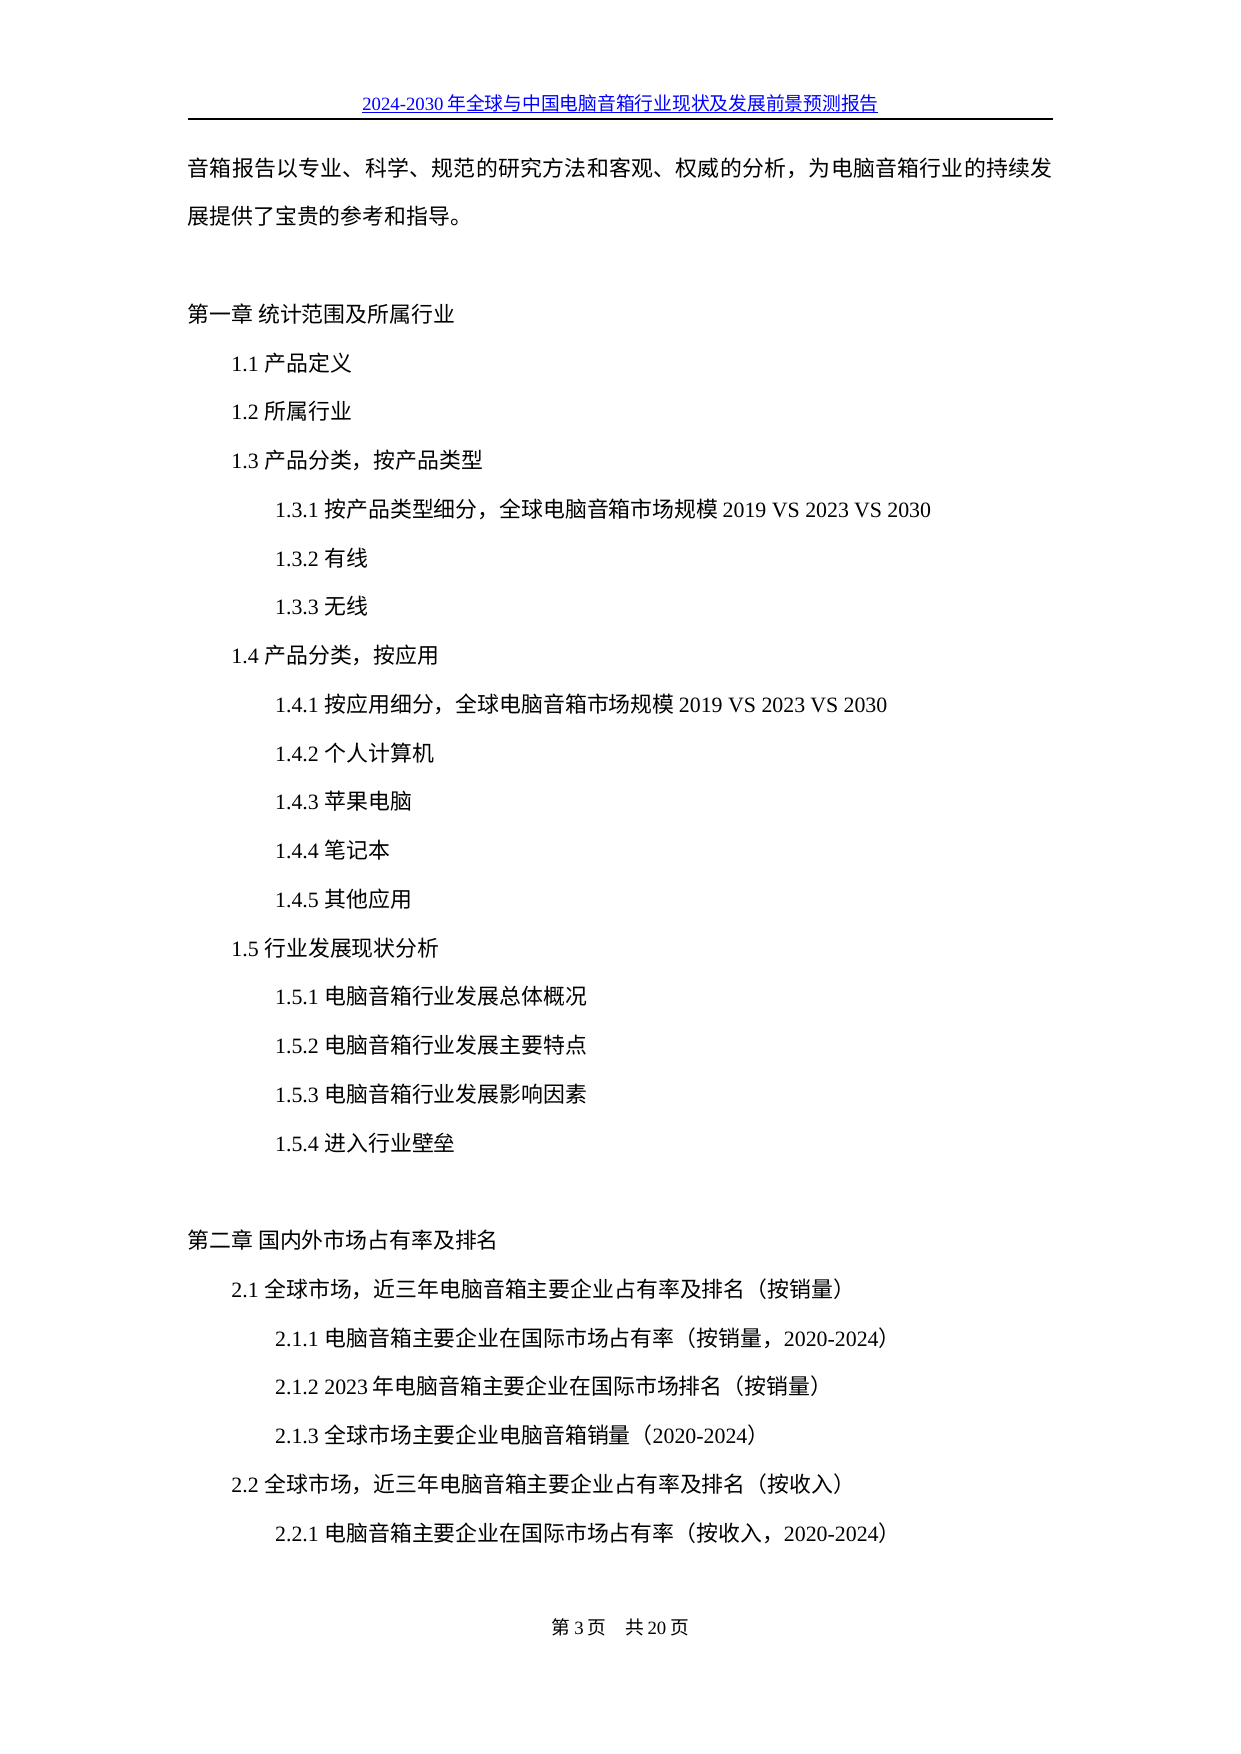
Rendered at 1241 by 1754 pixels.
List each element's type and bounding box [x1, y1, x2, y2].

text [187, 150, 1053, 1548]
